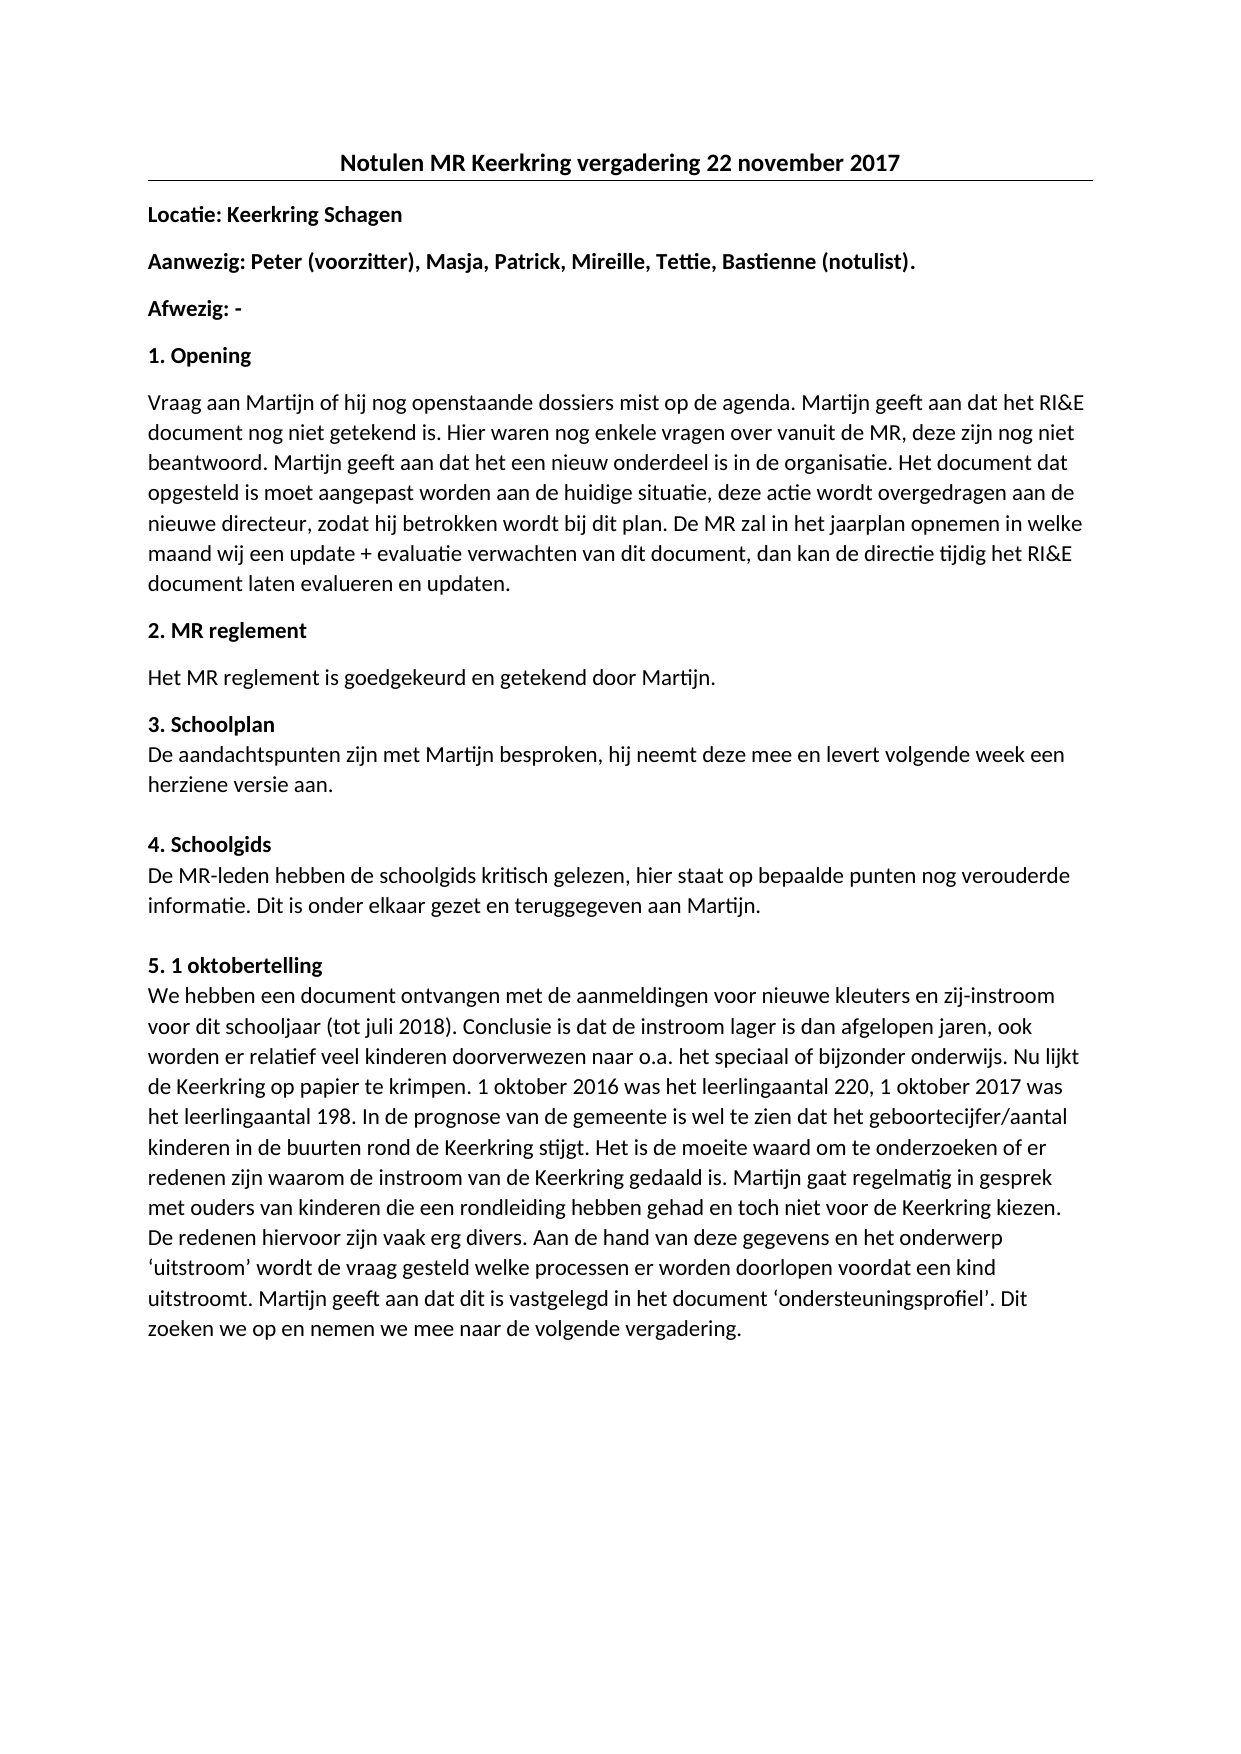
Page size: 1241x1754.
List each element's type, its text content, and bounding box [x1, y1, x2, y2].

text 4. Schoolgids [148, 831, 1093, 858]
text Notulen MR Keerkring vergadering 22 november 2017 [148, 148, 1093, 180]
text De aandachtspunten zijn met Martijn besproken, hij neemt deze mee en levert volgende week een herziene versie aan. [148, 740, 1093, 798]
text Het MR reglement is goedgekeurd en getekend door Martijn. [148, 663, 1093, 691]
text Aanwezig: Peter (voorzitter), Masja, Patrick, Mireille, Tettie, Bastienne (notulist). [148, 247, 1093, 275]
text Afwezig: - [148, 294, 1093, 322]
text 2. MR reglement [148, 616, 1093, 644]
text Locatie: Keerkring Schagen [148, 200, 1093, 228]
text 3. Schoolplan [148, 710, 1093, 738]
text 1. Opening [148, 341, 1093, 369]
text De MR-leden hebben de schoolgids kritisch gelezen, hier staat op bepaalde punten nog verouderde informatie. Dit is onder elkaar gezet en teruggegeven aan Martijn. [148, 861, 1093, 919]
text 5. 1 oktobertelling [148, 951, 1093, 979]
text We hebben een document ontvangen met de aanmeldingen voor nieuwe kleuters en zij-instroom voor dit schooljaar (tot juli 2018). Conclusie is dat de instroom lager is dan afgelopen jaren, ook worden er relatief veel kinderen doorverwezen naar o.a. het speciaal of bijzonder onderwijs. Nu lijkt de Keerkring op papier te krimpen. 1 oktober 2016 was het leerlingaantal 220, 1 oktober 2017 was het leerlingaantal 198. In de prognose van de gemeente is wel te zien dat het geboortecijfer/aantal kinderen in de buurten rond de Keerkring stijgt. Het is de moeite waard om te onderzoeken of er redenen zijn waarom de instroom van de Keerkring gedaald is. Martijn gaat regelmatig in gesprek met ouders van kinderen die een rondleiding hebben gehad en toch niet voor de Keerkring kiezen. De redenen hiervoor zijn vaak erg divers. Aan de hand van deze gegevens en het onderwerp ‘uitstroom’ wordt de vraag gesteld welke processen er worden doorlopen voordat een kind uitstroomt. Martijn geeft aan dat dit is vastgelegd in het document ‘ondersteuningsprofiel’. Dit zoeken we op en nemen we mee naar de volgende vergadering. [148, 982, 1093, 1342]
text Vraag aan Martijn of hij nog openstaande dossiers mist op de agenda. Martijn geeft aan dat het RI&E document nog niet getekend is. Hier waren nog enkele vragen over vanuit de MR, deze zijn nog niet beantwoord. Martijn geeft aan dat het een nieuw onderdeel is in de organisatie. Het document dat opgesteld is moet aangepast worden aan de huidige situatie, deze actie wordt overgedragen aan de nieuwe directeur, zodat hij betrokken wordt bij dit plan. De MR zal in het jaarplan opnemen in welke maand wij een update + evaluatie verwachten van dit document, dan kan de directie tijdig het RI&E document laten evalueren en updaten. [148, 388, 1093, 597]
